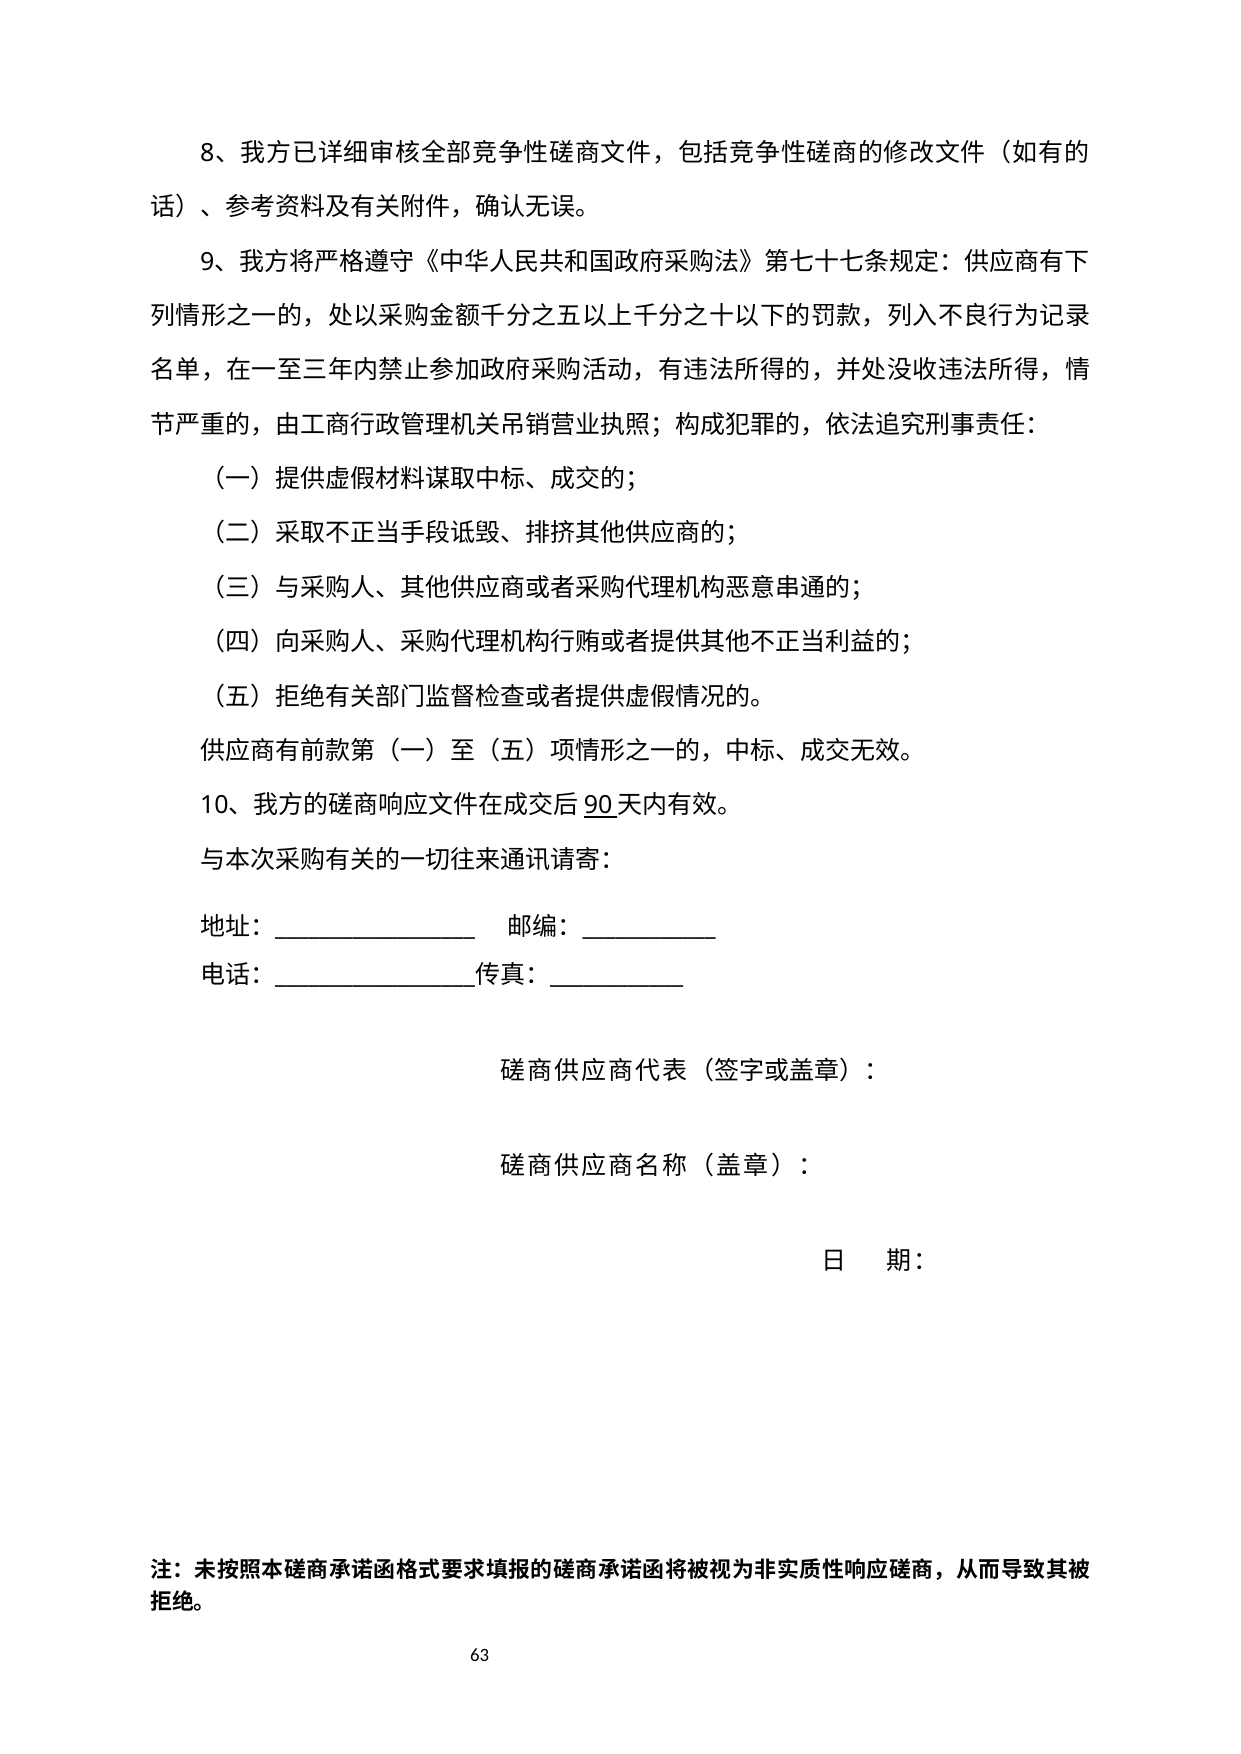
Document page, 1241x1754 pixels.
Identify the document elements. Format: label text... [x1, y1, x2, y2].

text 地址：__________________ 邮编：____________ [150, 906, 1090, 942]
text （五）拒绝有关部门监督检查或者提供虚假情况的。 [150, 676, 1090, 712]
text 电话：__________________传真：____________ [150, 955, 1090, 991]
text （一）提供虚假材料谋取中标、成交的； [150, 458, 1090, 495]
text （四）向采购人、采购代理机构行贿或者提供其他不正当利益的； [150, 622, 1090, 658]
text 注：未按照本磋商承诺函格式要求填报的磋商承诺函将被视为非实质性响应磋商，从而导致其被拒绝。 [150, 1552, 1090, 1616]
text 磋商供应商代表（签字或盖章）： [150, 1050, 1090, 1086]
text 磋商供应商名称（盖章）： [150, 1145, 1090, 1182]
text 9、我方将严格遵守《中华人民共和国政府采购法》第七十七条规定：供应商有下列情形之一的，处以采购金额千分之五以上千分之十以下的罚款，列入不良行为记录名单，在一至三年内禁止参加政府采购活动，有违法所得的，并处没收违法所得，情节严重的，由工商行政管理机关吊销营业执照；构成犯罪的，依法追究刑事责任： [150, 241, 1090, 440]
text （三）与采购人、其他供应商或者采购代理机构恶意串通的； [150, 567, 1090, 603]
text 供应商有前款第（一）至（五）项情形之一的，中标、成交无效。 [150, 730, 1090, 767]
text 与本次采购有关的一切往来通讯请寄： [150, 839, 1090, 875]
text 10、我方的磋商响应文件在成交后90天内有效。 [150, 785, 1090, 821]
text （二）采取不正当手段诋毁、排挤其他供应商的； [150, 513, 1090, 549]
text 8、我方已详细审核全部竞争性磋商文件，包括竞争性磋商的修改文件（如有的话）、参考资料及有关附件，确认无误。 [150, 132, 1090, 223]
text 日 期： [150, 1241, 1090, 1277]
